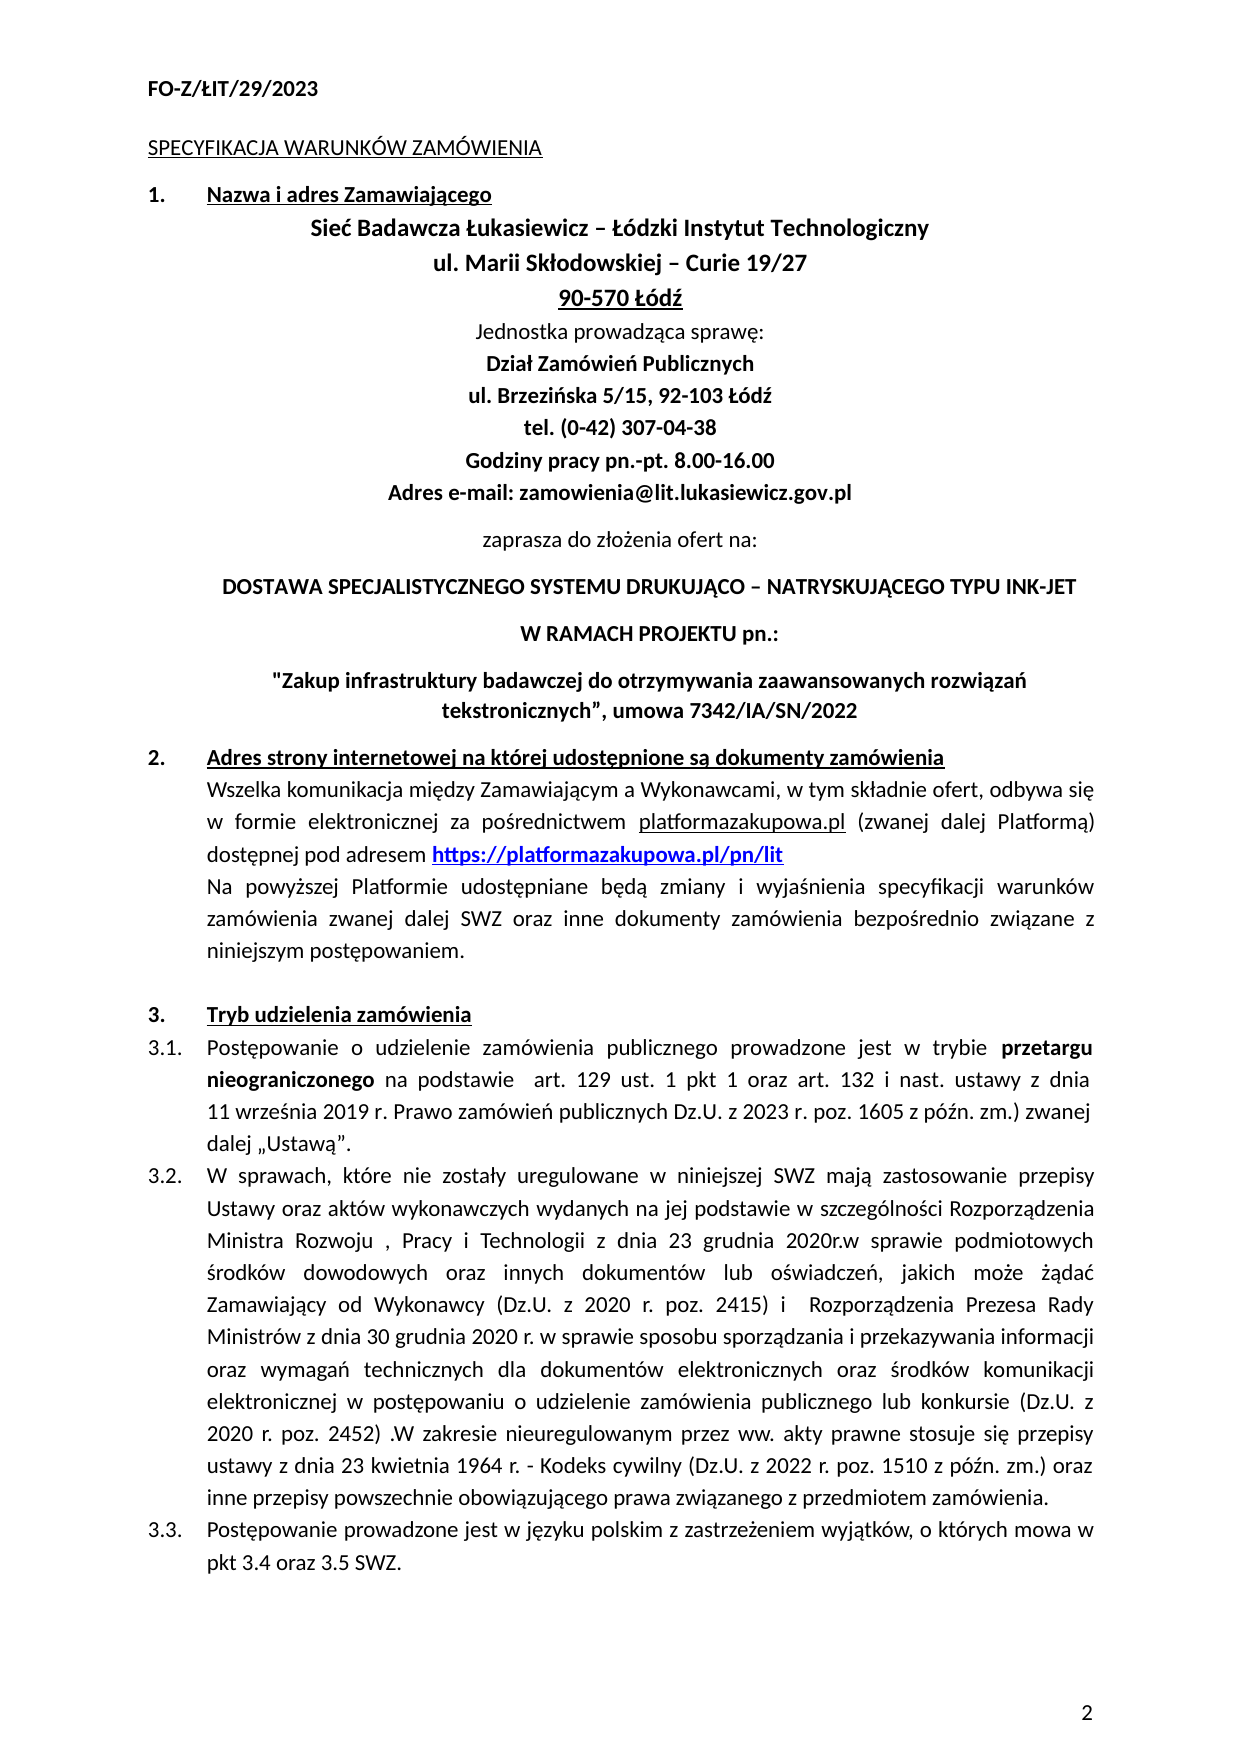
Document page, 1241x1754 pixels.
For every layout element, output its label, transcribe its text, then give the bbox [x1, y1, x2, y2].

subtitle Sieć Badawcza Łukasiewicz – Łódzki Instytut Technologiczny [148, 212, 1093, 242]
text zaprasza do złożenia ofert na: [148, 525, 1093, 553]
text Dział Zamówień Publicznych [148, 349, 1093, 377]
text W RAMACH PROJEKTU pn.: [207, 619, 1093, 647]
text ul. Brzezińska 5/15, 92-103 Łódź [148, 381, 1093, 409]
list Nazwa i adres Zamawiającego [148, 180, 1093, 208]
text SPECYFIKACJA WARUNKÓW ZAMÓWIENIA [148, 133, 1093, 161]
text 3.3. Postępowanie prowadzone jest w języku polskim z zastrzeżeniem wyjątków, o których mowa w pkt 3.4 oraz 3.5 SWZ. [148, 1516, 1096, 1576]
text "Zakup infrastruktury badawczej do otrzymywania zaawansowanych rozwiązań tekstronicznych”, umowa 7342/IA/SN/2022 [207, 666, 1093, 724]
text Adres e-mail: zamowienia@lit.lukasiewicz.gov.pl [148, 478, 1093, 506]
list Adres strony internetowej na której udostępnione są dokumenty zamówienia [148, 743, 1093, 771]
text DOSTAWA SPECJALISTYCZNEGO SYSTEMU DRUKUJĄCO – NATRYSKUJĄCEGO TYPU INK-JET [207, 572, 1093, 600]
text tel. (0-42) 307-04-38 [148, 413, 1093, 442]
text Jednostka prowadząca sprawę: [148, 317, 1093, 345]
list Tryb udzielenia zamówienia [148, 1001, 1093, 1029]
subtitle ul. Marii Skłodowskiej – Curie 19/27 [148, 247, 1093, 277]
text Na powyższej Platformie udostępniane będą zmiany i wyjaśnienia specyfikacji warunków zamówienia zwanej dalej SWZ oraz inne dokumenty zamówienia bezpośrednio związane z niniejszym postępowaniem. [207, 872, 1096, 964]
text 3.2. W sprawach, które nie zostały uregulowane w niniejszej SWZ mają zastosowanie przepisy Ustawy oraz aktów wykonawczych wydanych na jej podstawie w szczególności Rozporządzenia Ministra Rozwoju , Pracy i Technologii z dnia 23 grudnia 2020r.w sprawie podmiotowych środków dowodowych oraz innych dokumentów lub oświadczeń, jakich może żądać Zamawiający od Wykonawcy (Dz.U. z 2020 r. poz. 2415) i Rozporządzenia Prezesa Rady Ministrów z dnia 30 grudnia 2020 r. w sprawie sposobu sporządzania i przekazywania informacji oraz wymagań technicznych dla dokumentów elektronicznych oraz środków komunikacji elektronicznej w postępowaniu o udzielenie zamówienia publicznego lub konkursie (Dz.U. z 2020 r. poz. 2452) .W zakresie nieuregulowanym przez ww. akty prawne stosuje się przepisy ustawy z dnia 23 kwietnia 1964 r. - Kodeks cywilny (Dz.U. z 2022 r. poz. 1510 z późn. zm.) oraz inne przepisy powszechnie obowiązującego prawa związanego z przedmiotem zamówienia. [148, 1162, 1096, 1511]
text Wszelka komunikacja między Zamawiającym a Wykonawcami, w tym składnie ofert, odbywa się w formie elektronicznej za pośrednictwem platformazakupowa.pl (zwanej dalej Platformą) dostępnej pod adresem https://platformazakupowa.pl/pn/lit [207, 775, 1096, 868]
list Postępowanie o udzielenie zamówienia publicznego prowadzone jest w trybie przetargu nieograniczonego na podstawie art. 129 ust. 1 pkt 1 oraz art. 132 i nast. ustawy z dnia 11 września 2019 r. Prawo zamówień publicznych Dz.U. z 2023 r. poz. 1605 z późn. zm.) zwanej dalej „Ustawą”. [148, 1033, 1093, 1157]
subtitle 90-570 Łódź [148, 282, 1093, 312]
text Godziny pracy pn.-pt. 8.00-16.00 [148, 446, 1093, 474]
